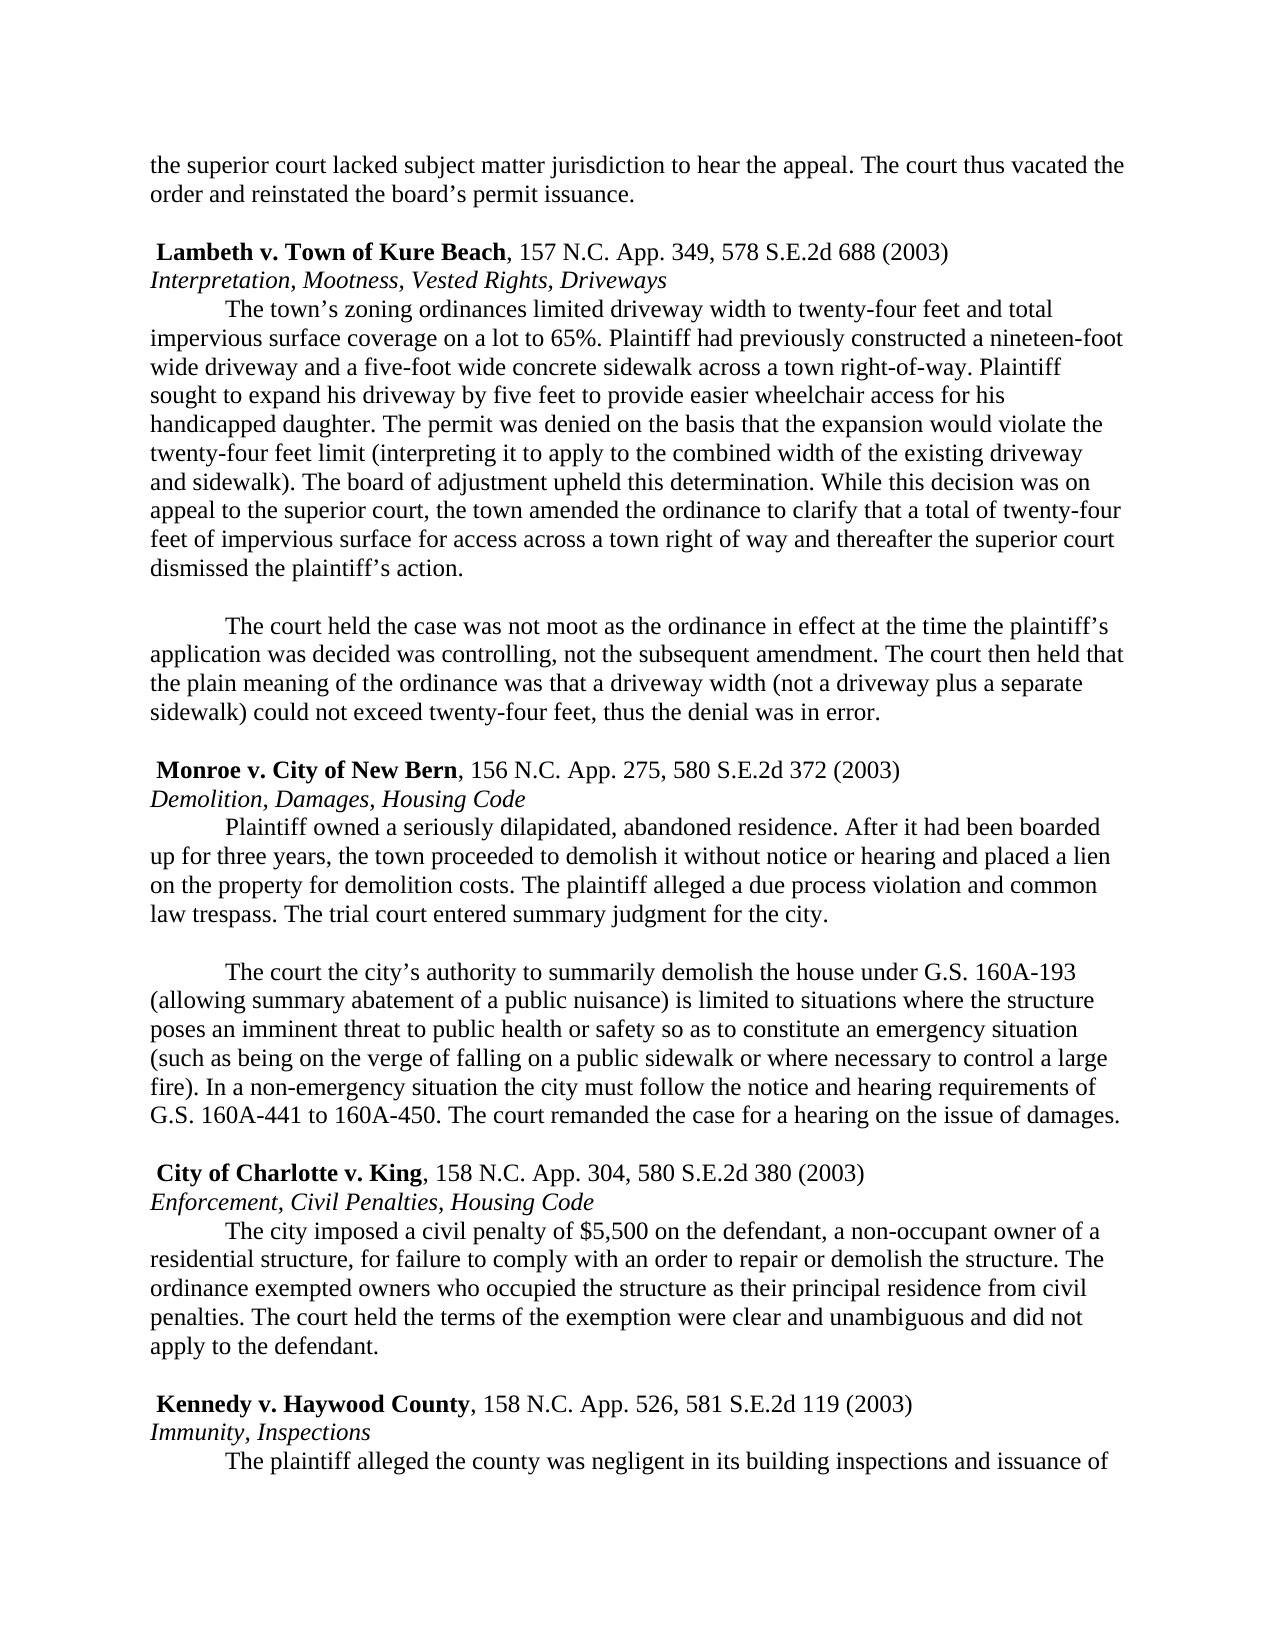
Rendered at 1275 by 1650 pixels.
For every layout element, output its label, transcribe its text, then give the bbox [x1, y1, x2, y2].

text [150, 150, 1125, 207]
text Monroe v. City of New Bern, 156 N.C. App. 275, 580 S.E.2d 372 (2003) Demolition, Damages, Housing Code Plaintiff owned a seriously dilapidated, abandoned residence. After it had been boarded up for three years, the town proceeded to demolish it without notice or hearing and placed a lien on the property for demolition costs. The plaintiff alleged a due process violation and common law trespass. The trial court entered summary judgment for the city. [150, 755, 1125, 927]
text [150, 1389, 1125, 1475]
text The court the city’s authority to summarily demolish the house under G.S. 160A-193 (allowing summary abatement of a public nuisance) is limited to situations where the structure poses an imminent threat to public health or safety so as to constitute an emergency situation (such as being on the verge of falling on a public sidewalk or where necessary to control a large fire). In a non-emergency situation the city must follow the notice and hearing requirements of G.S. 160A-441 to 160A-450. The court remanded the case for a hearing on the issue of damages. [150, 957, 1125, 1129]
text Lambeth v. Town of Kure Beach, 157 N.C. App. 349, 578 S.E.2d 688 (2003) Interpretation, Mootness, Vested Rights, Driveways The town’s zoning ordinances limited driveway width to twenty-four feet and total impervious surface coverage on a lot to 65%. Plaintiff had previously constructed a nineteen-foot wide driveway and a five-foot wide concrete sidewalk across a town right-of-way. Plaintiff sought to expand his driveway by five feet to provide easier wheelchair access for his handicapped daughter. The permit was denied on the basis that the expansion would violate the twenty-four feet limit (interpreting it to apply to the combined width of the existing driveway and sidewalk). The board of adjustment upheld this determination. While this decision was on appeal to the superior court, the town amended the ordinance to clarify that a total of twenty-four feet of impervious surface for access across a town right of way and thereafter the superior court dismissed the plaintiff’s action. [150, 237, 1125, 582]
text The court held the case was not moot as the ordinance in effect at the time the plaintiff’s application was decided was controlling, not the subsequent amendment. The court then held that the plain meaning of the ordinance was that a driveway width (not a driveway plus a separate sidewalk) could not exceed twenty-four feet, thus the denial was in error. [150, 611, 1125, 726]
text City of Charlotte v. King, 158 N.C. App. 304, 580 S.E.2d 380 (2003) Enforcement, Civil Penalties, Housing Code The city imposed a civil penalty of $5,500 on the defendant, a non-occupant owner of a residential structure, for failure to comply with an order to repair or demolish the structure. The ordinance exempted owners who occupied the structure as their principal residence from civil penalties. The court held the terms of the exemption were clear and unambiguous and did not apply to the defendant. [150, 1158, 1125, 1359]
